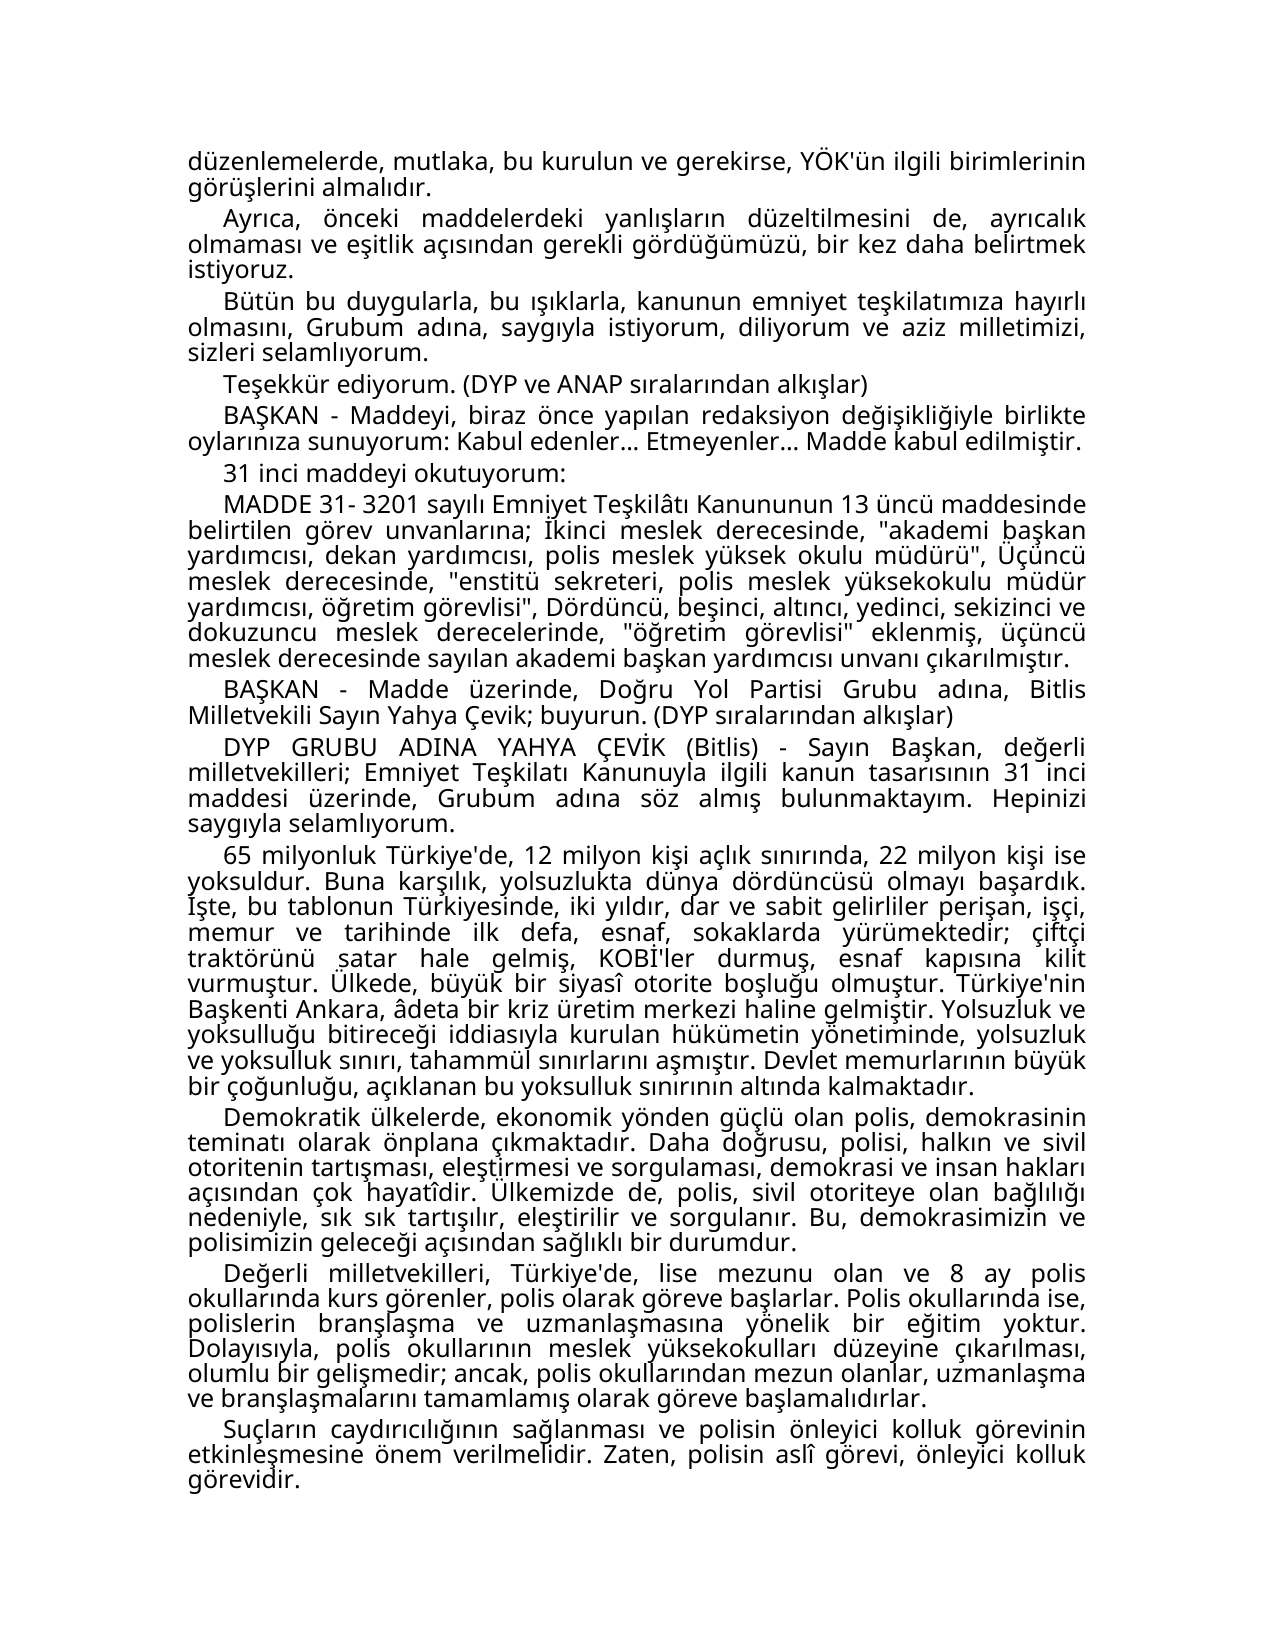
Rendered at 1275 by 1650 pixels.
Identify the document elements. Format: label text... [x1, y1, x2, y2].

text Demokratik ülkelerde, ekonomik yönden güçlü olan polis, demokrasinin teminatı olarak önplana çıkmaktadır. Daha doğrusu, polisi, halkın ve sivil otoritenin tartışması, eleştirmesi ve sorgulaması, demokrasi ve insan hakları açısından çok hayatîdir. Ülkemizde de, polis, sivil otoriteye olan bağlılığı nedeniyle, sık sık tartışılır, eleştirilir ve sorgulanır. Bu, demokrasimizin ve polisimizin geleceği açısından sağlıklı bir durumdur. [187, 1106, 1087, 1256]
text BAŞKAN - Maddeyi, biraz önce yapılan redaksiyon değişikliğiyle birlikte oylarınıza sunuyorum: Kabul edenler... Etmeyenler... Madde kabul edilmiştir. [187, 404, 1087, 456]
text Ayrıca, önceki maddelerdeki yanlışların düzeltilmesini de, ayrıcalık olmaması ve eşitlik açısından gerekli gördüğümüzü, bir kez daha belirtmek istiyoruz. [187, 207, 1087, 284]
text 31 inci maddeyi okutuyorum: [187, 462, 1087, 487]
text 65 milyonluk Türkiye'de, 12 milyon kişi açlık sınırında, 22 milyon kişi ise yoksuldur. Buna karşılık, yolsuzlukta dünya dördüncüsü olmayı başardık. İşte, bu tablonun Türkiyesinde, iki yıldır, dar ve sabit gelirliler perişan, işçi, memur ve tarihinde ilk defa, esnaf, sokaklarda yürümektedir; çiftçi traktörünü satar hale gelmiş, KOBİ'ler durmuş, esnaf kapısına kilit vurmuştur. Ülkede, büyük bir siyasî otorite boşluğu olmuştur. Türkiye'nin Başkenti Ankara, âdeta bir kriz üretim merkezi haline gelmiştir. Yolsuzluk ve yoksulluğu bitireceği iddiasıyla kurulan hükümetin yönetiminde, yolsuzluk ve yoksulluk sınırı, tahammül sınırlarını aşmıştır. Devlet memurlarının büyük bir çoğunluğu, açıklanan bu yoksulluk sınırının altında kalmaktadır. [187, 844, 1087, 1100]
text MADDE 31- 3201 sayılı Emniyet Teşkilâtı Kanununun 13 üncü maddesinde belirtilen görev unvanlarına; İkinci meslek derecesinde, "akademi başkan yardımcısı, dekan yardımcısı, polis meslek yüksek okulu müdürü", Üçüncü meslek derecesinde, "enstitü sekreteri, polis meslek yüksekokulu müdür yardımcısı, öğretim görevlisi", Dördüncü, beşinci, altıncı, yedinci, sekizinci ve dokuzuncu meslek derecelerinde, "öğretim görevlisi" eklenmiş, üçüncü meslek derecesinde sayılan akademi başkan yardımcısı unvanı çıkarılmıştır. [187, 493, 1087, 672]
text Suçların caydırıcılığının sağlanması ve polisin önleyici kolluk görevinin etkinleşmesine önem verilmelidir. Zaten, polisin aslî görevi, önleyici kolluk görevidir. [187, 1418, 1087, 1493]
text DYP GRUBU ADINA YAHYA ÇEVİK (Bitlis) - Sayın Başkan, değerli milletvekilleri; Emniyet Teşkilatı Kanunuyla ilgili kanun tasarısının 31 inci maddesi üzerinde, Grubum adına söz almış bulunmaktayım. Hepinizi saygıyla selamlıyorum. [187, 736, 1087, 838]
text Değerli milletvekilleri, Türkiye'de, lise mezunu olan ve 8 ay polis okullarında kurs görenler, polis olarak göreve başlarlar. Polis okullarında ise, polislerin branşlaşma ve uzmanlaşmasına yönelik bir eğitim yoktur. Dolayısıyla, polis okullarının meslek yüksekokulları düzeyine çıkarılması, olumlu bir gelişmedir; ancak, polis okullarından mezun olanlar, uzmanlaşma ve branşlaşmalarını tamamlamış olarak göreve başlamalıdırlar. [187, 1262, 1087, 1412]
text Teşekkür ediyorum. (DYP ve ANAP sıralarından alkışlar) [187, 373, 1087, 398]
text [187, 150, 1087, 201]
text Bütün bu duygularla, bu ışıklarla, kanunun emniyet teşkilatımıza hayırlı olmasını, Grubum adına, saygıyla istiyorum, diliyorum ve aziz milletimizi, sizleri selamlıyorum. [187, 290, 1087, 367]
text BAŞKAN - Madde üzerinde, Doğru Yol Partisi Grubu adına, Bitlis Milletvekili Sayın Yahya Çevik; buyurun. (DYP sıralarından alkışlar) [187, 678, 1087, 730]
